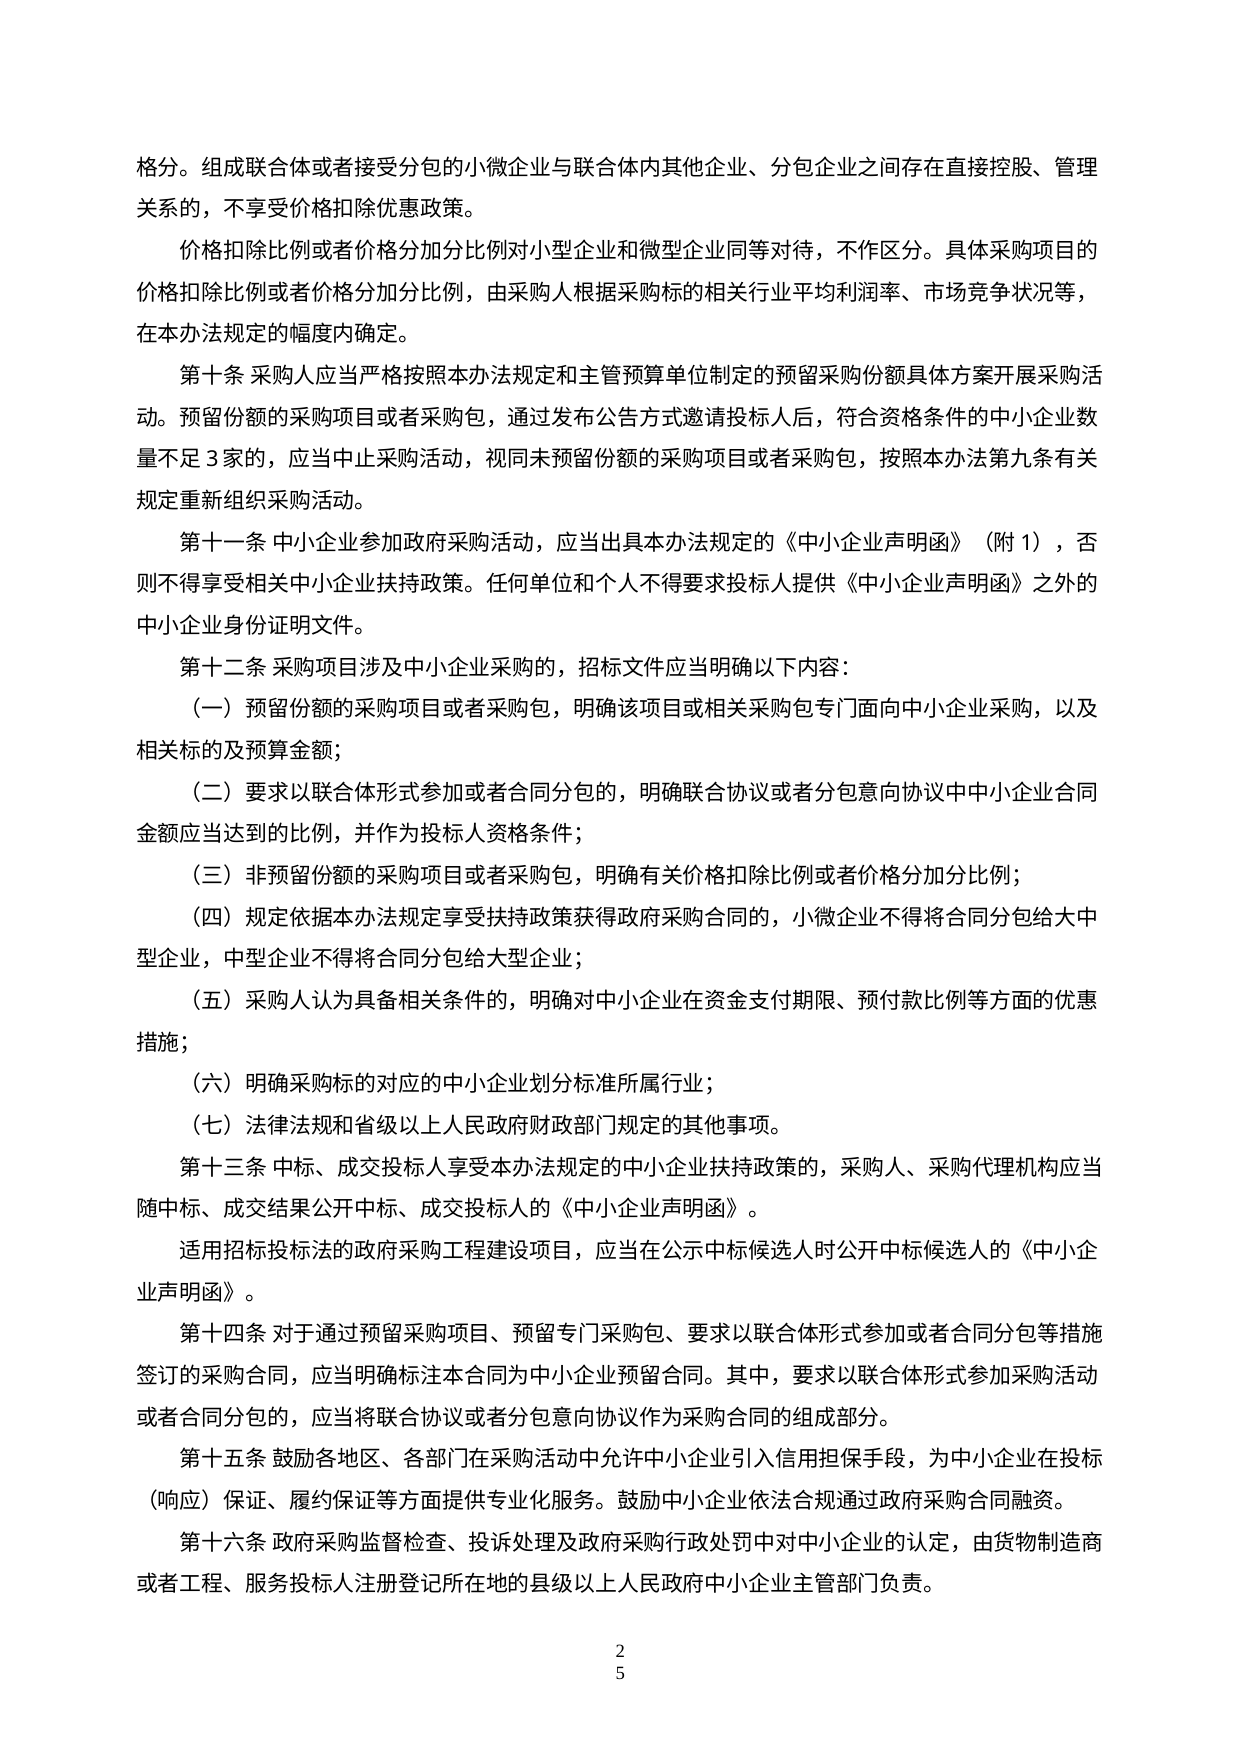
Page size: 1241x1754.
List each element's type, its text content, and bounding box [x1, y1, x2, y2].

text 第十三条 中标、成交投标人享受本办法规定的中小企业扶持政策的，采购人、采购代理机构应当随中标、成交结果公开中标、成交投标人的《中小企业声明函》。 [136, 1142, 1104, 1225]
text （一）预留份额的采购项目或者采购包，明确该项目或相关采购包专门面向中小企业采购，以及相关标的及预算金额； [136, 683, 1104, 767]
text 第十四条 对于通过预留采购项目、预留专门采购包、要求以联合体形式参加或者合同分包等措施签订的采购合同，应当明确标注本合同为中小企业预留合同。其中，要求以联合体形式参加采购活动或者合同分包的，应当将联合协议或者分包意向协议作为采购合同的组成部分。 [136, 1308, 1104, 1433]
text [136, 142, 1104, 225]
text 第十条 采购人应当严格按照本办法规定和主管预算单位制定的预留采购份额具体方案开展采购活动。预留份额的采购项目或者采购包，通过发布公告方式邀请投标人后，符合资格条件的中小企业数量不足3家的，应当中止采购活动，视同未预留份额的采购项目或者采购包，按照本办法第九条有关规定重新组织采购活动。 [136, 350, 1104, 517]
text （二）要求以联合体形式参加或者合同分包的，明确联合协议或者分包意向协议中中小企业合同金额应当达到的比例，并作为投标人资格条件； [136, 767, 1104, 850]
text （六）明确采购标的对应的中小企业划分标准所属行业； [136, 1058, 1104, 1100]
text 第十六条 政府采购监督检查、投诉处理及政府采购行政处罚中对中小企业的认定，由货物制造商或者工程、服务投标人注册登记所在地的县级以上人民政府中小企业主管部门负责。 [136, 1517, 1104, 1600]
text 第十一条 中小企业参加政府采购活动，应当出具本办法规定的《中小企业声明函》（附1），否则不得享受相关中小企业扶持政策。任何单位和个人不得要求投标人提供《中小企业声明函》之外的中小企业身份证明文件。 [136, 517, 1104, 642]
text （七）法律法规和省级以上人民政府财政部门规定的其他事项。 [136, 1100, 1104, 1142]
text （四）规定依据本办法规定享受扶持政策获得政府采购合同的，小微企业不得将合同分包给大中型企业，中型企业不得将合同分包给大型企业； [136, 892, 1104, 975]
text 第十二条 采购项目涉及中小企业采购的，招标文件应当明确以下内容： [136, 642, 1104, 683]
text （五）采购人认为具备相关条件的，明确对中小企业在资金支付期限、预付款比例等方面的优惠措施； [136, 975, 1104, 1058]
text 第十五条 鼓励各地区、各部门在采购活动中允许中小企业引入信用担保手段，为中小企业在投标（响应）保证、履约保证等方面提供专业化服务。鼓励中小企业依法合规通过政府采购合同融资。 [136, 1433, 1104, 1517]
text 价格扣除比例或者价格分加分比例对小型企业和微型企业同等对待，不作区分。具体采购项目的价格扣除比例或者价格分加分比例，由采购人根据采购标的相关行业平均利润率、市场竞争状况等，在本办法规定的幅度内确定。 [136, 225, 1104, 350]
text 适用招标投标法的政府采购工程建设项目，应当在公示中标候选人时公开中标候选人的《中小企业声明函》。 [136, 1225, 1104, 1308]
text （三）非预留份额的采购项目或者采购包，明确有关价格扣除比例或者价格分加分比例； [136, 850, 1104, 892]
